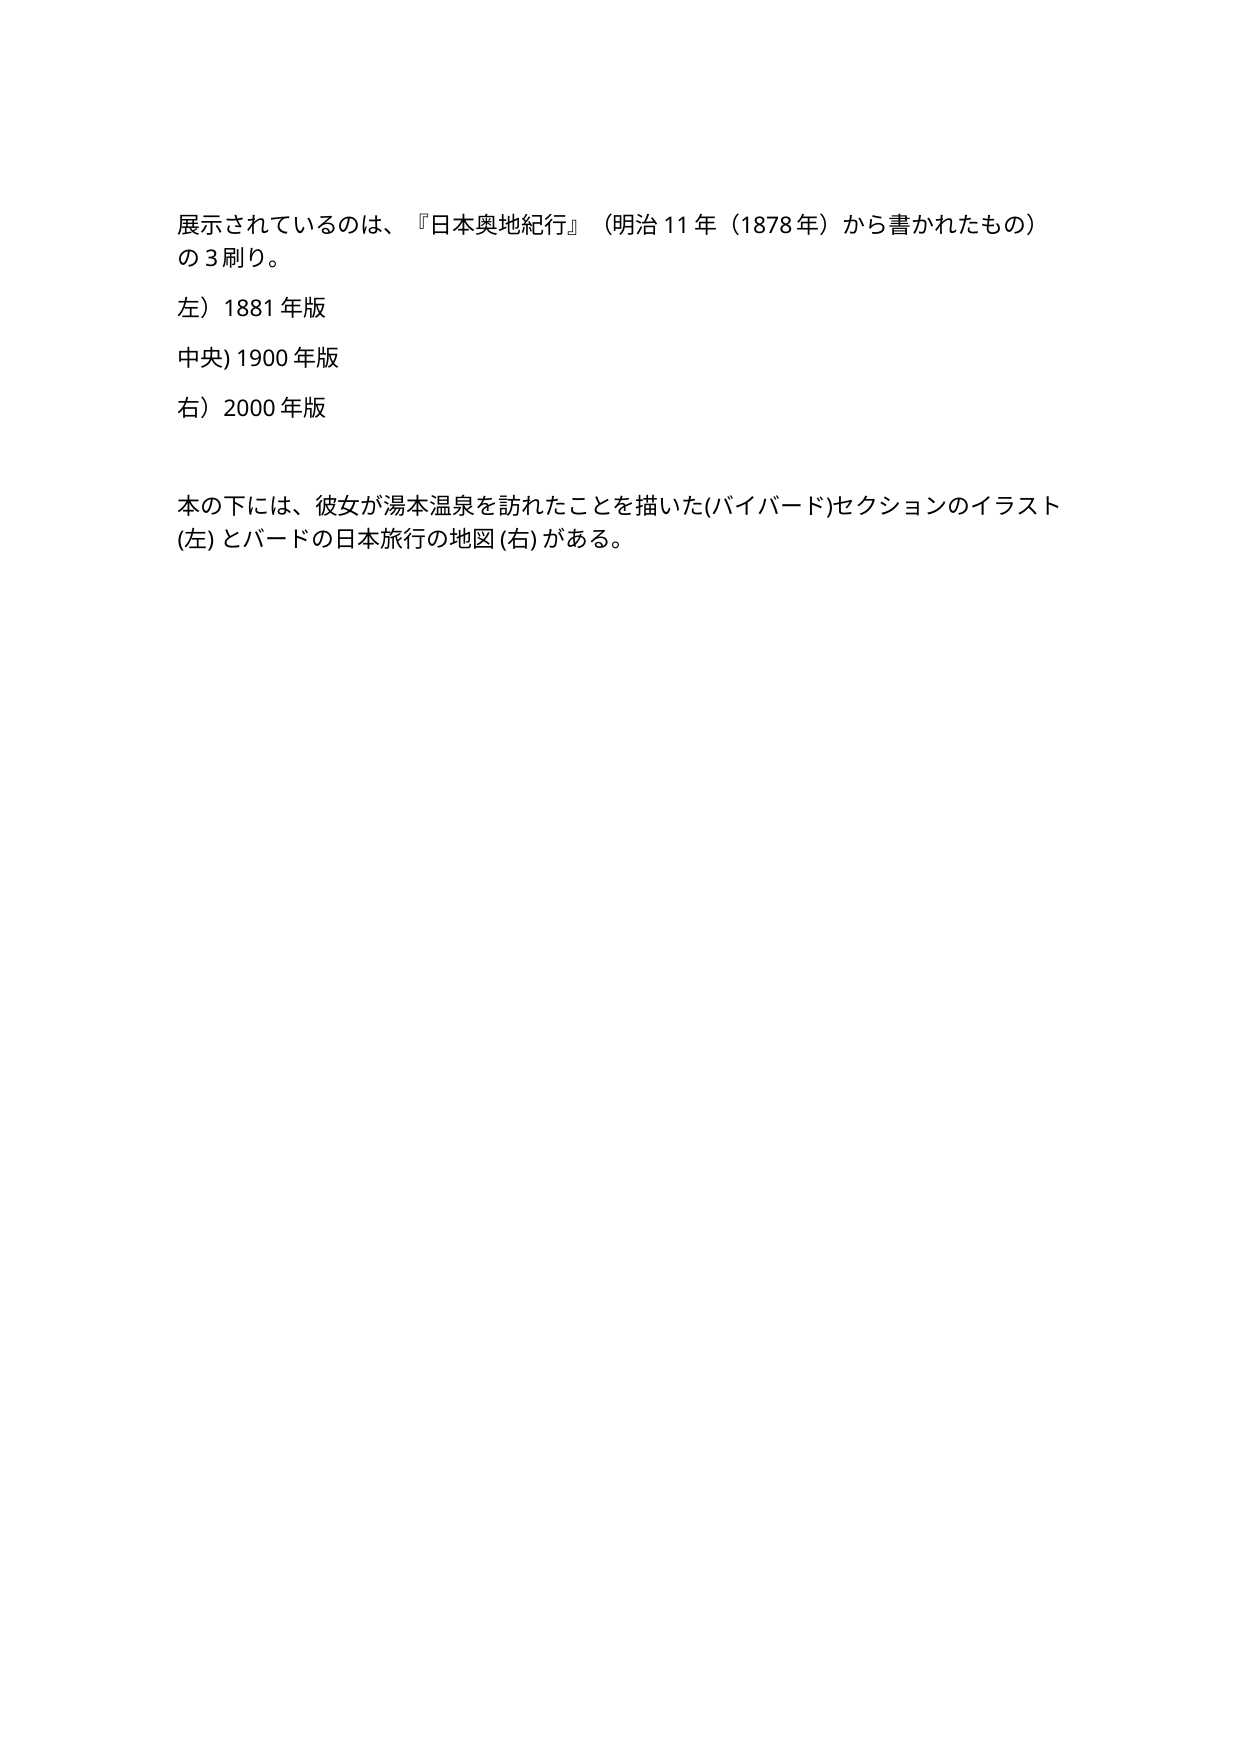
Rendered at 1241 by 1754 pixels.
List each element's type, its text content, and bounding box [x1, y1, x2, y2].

text 右）2000年版 [177, 390, 1063, 423]
text 中央) 1900年版 [177, 340, 1063, 373]
text 展示されているのは、『日本奥地紀行』（明治11年（1878年）から書かれたもの）の3刷り。 [177, 207, 1063, 273]
text 左）1881年版 [177, 290, 1063, 323]
text 本の下には、彼女が湯本温泉を訪れたことを描いた(バイバード)セクションのイラスト (左) とバードの日本旅行の地図 (右) がある。 [177, 488, 1063, 555]
